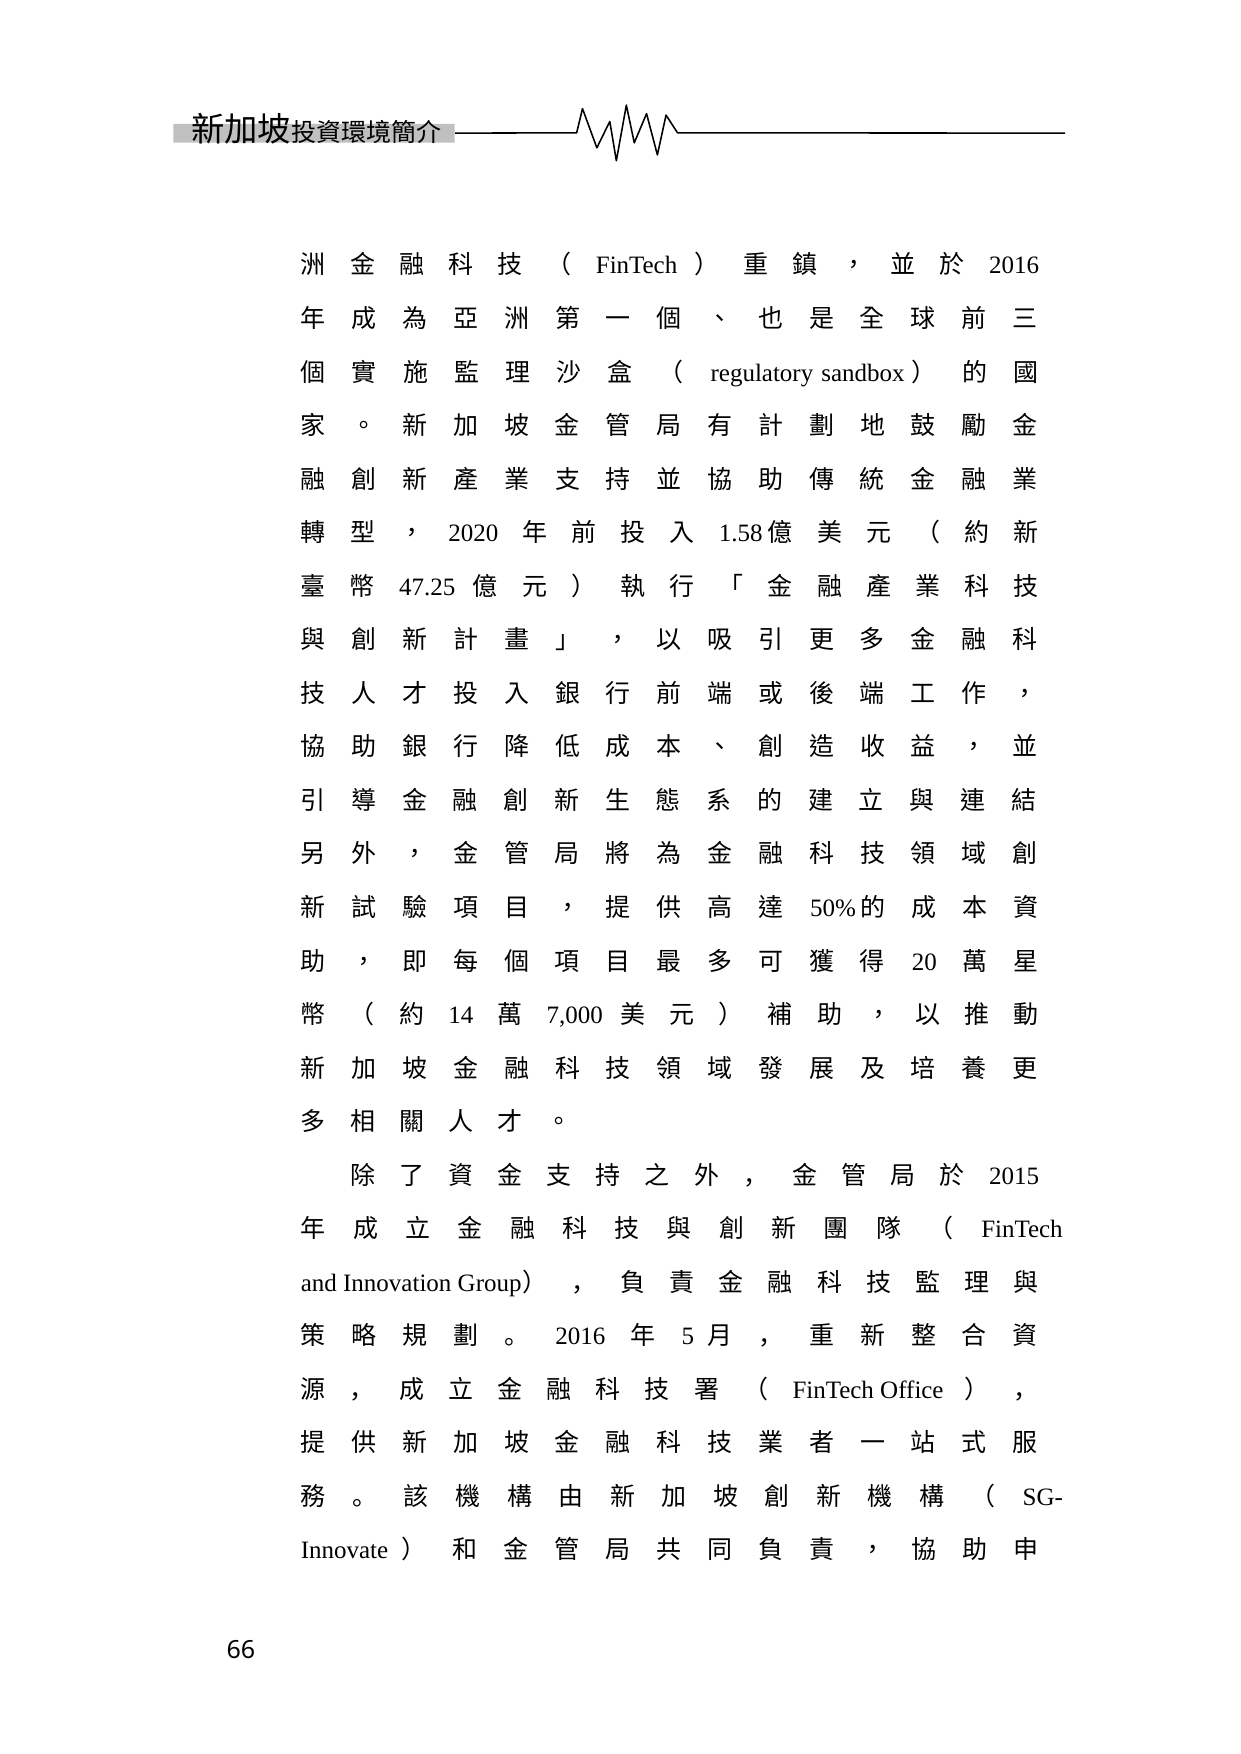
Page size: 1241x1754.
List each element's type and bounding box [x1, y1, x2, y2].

text [276, 1146, 1063, 1575]
text [276, 236, 1063, 1146]
